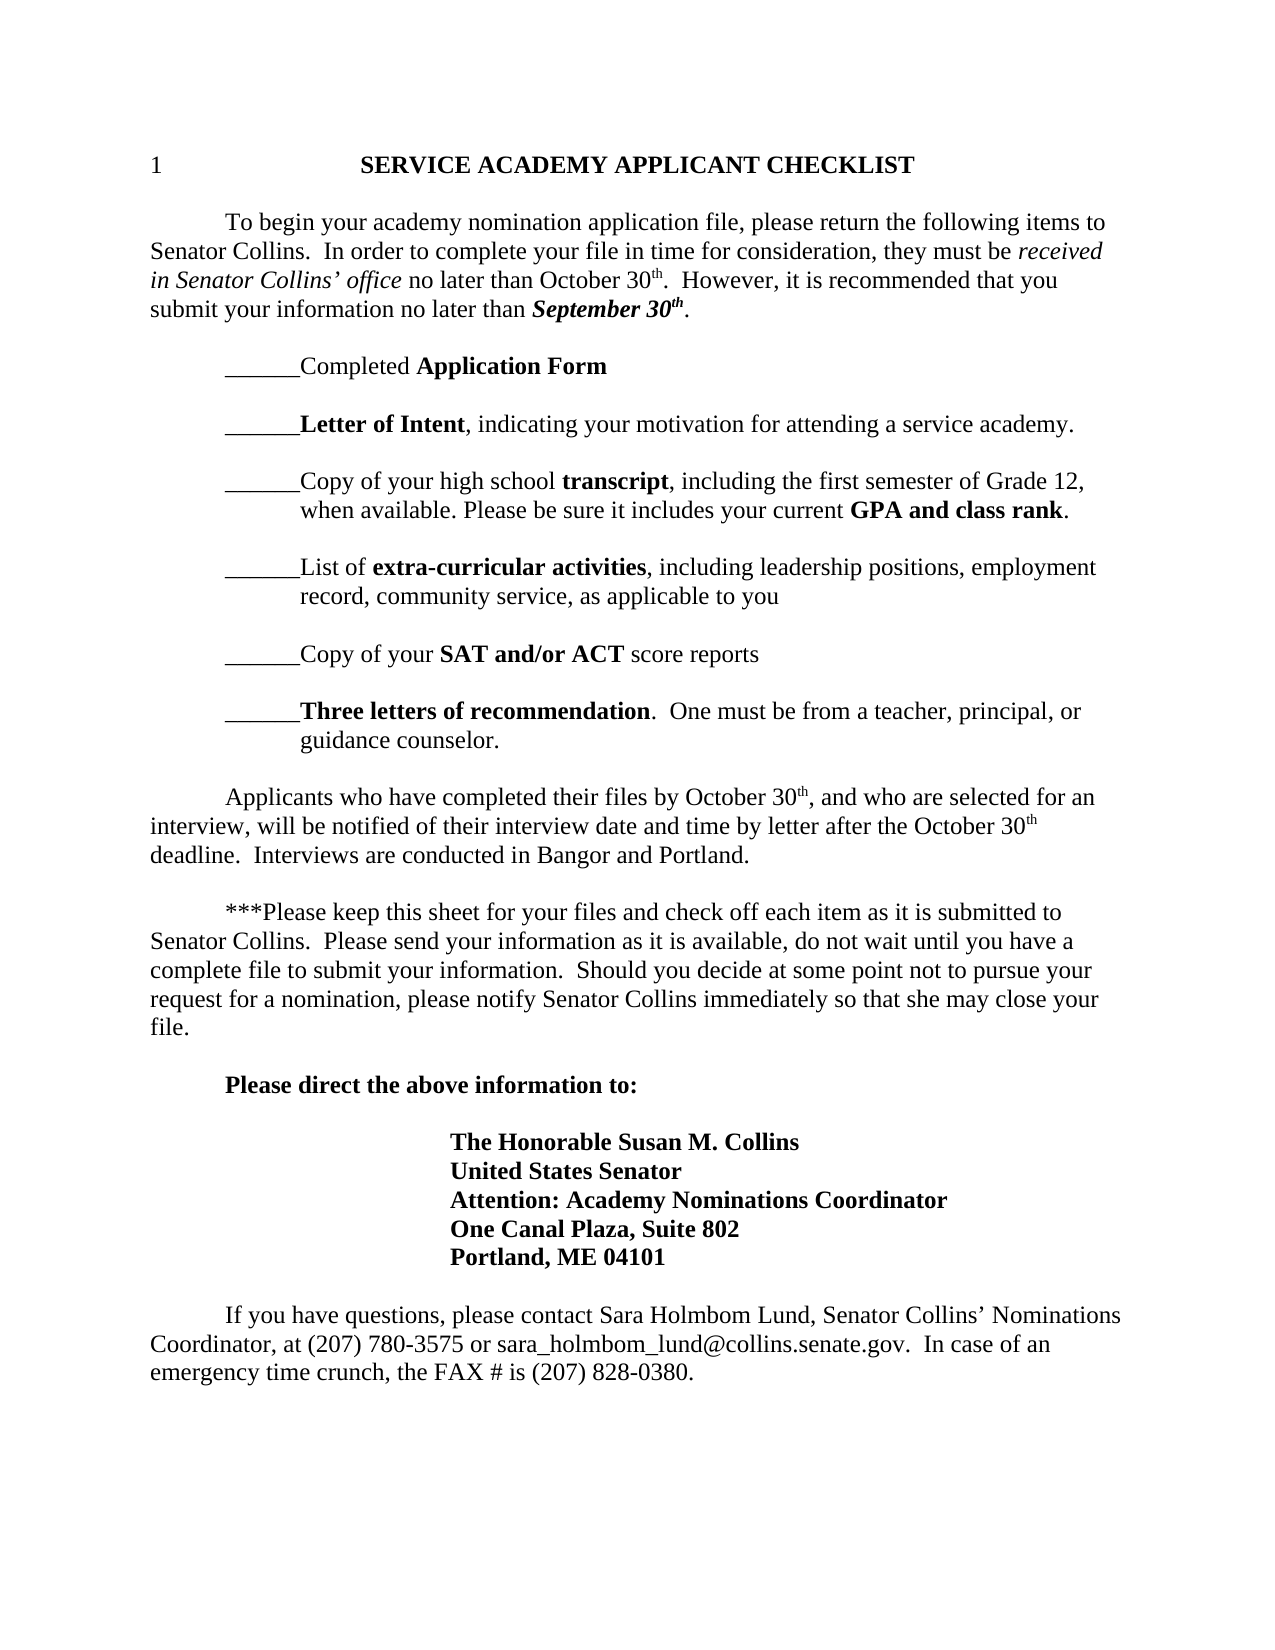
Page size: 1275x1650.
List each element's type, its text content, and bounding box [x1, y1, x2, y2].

text ______Copy of your SAT and/or ACT score reports [150, 639, 1125, 667]
text If you have questions, please contact Sara Holmbom Lund, Senator Collins’ Nominations Coordinator, at (207) 780-3575 or sara_holmbom_lund@collins.senate.gov. In case of an emergency time crunch, the FAX # is (207) 828-0380. [150, 1300, 1125, 1386]
text ______Letter of Intent, indicating your motivation for attending a service academy. [150, 409, 1125, 437]
text United States Senator [150, 1156, 1125, 1185]
text Please direct the above information to: [150, 1070, 1125, 1099]
text One Canal Plaza, Suite 802 [150, 1214, 1125, 1242]
text ______List of extra-curricular activities, including leadership positions, employment record, community service, as applicable to you [225, 552, 1125, 610]
text ______Copy of your high school transcript, including the first semester of Grade 12, when available. Please be sure it includes your current GPA and class rank. [225, 466, 1125, 524]
text To begin your academy nomination application file, please return the following items to Senator Collins. In order to complete your file in time for consideration, they must be received in Senator Collins’ office no later than October 30th. However, it is recommended that you submit your information no later than September 30th. [150, 207, 1125, 322]
text ______Completed Application Form [150, 351, 1125, 380]
text The Honorable Susan M. Collins [150, 1127, 1125, 1156]
text Applicants who have completed their files by October 30th, and who are selected for an interview, will be notified of their interview date and time by letter after the October 30th deadline. Interviews are conducted in Bangor and Portland. [150, 782, 1125, 869]
text Portland, ME 04101 [150, 1242, 1125, 1271]
text ______Three letters of recommendation. One must be from a teacher, principal, or guidance counselor. [225, 696, 1125, 754]
text SERVICE ACADEMY APPLICANT CHECKLIST [150, 150, 1125, 179]
text ***Please keep this sheet for your files and check off each item as it is submitted to Senator Collins. Please send your information as it is available, do not wait until you have a complete file to submit your information. Should you decide at some point not to pursue your request for a nomination, please notify Senator Collins immediately so that she may close your file. [150, 897, 1125, 1041]
text Attention: Academy Nominations Coordinator [150, 1185, 1125, 1214]
